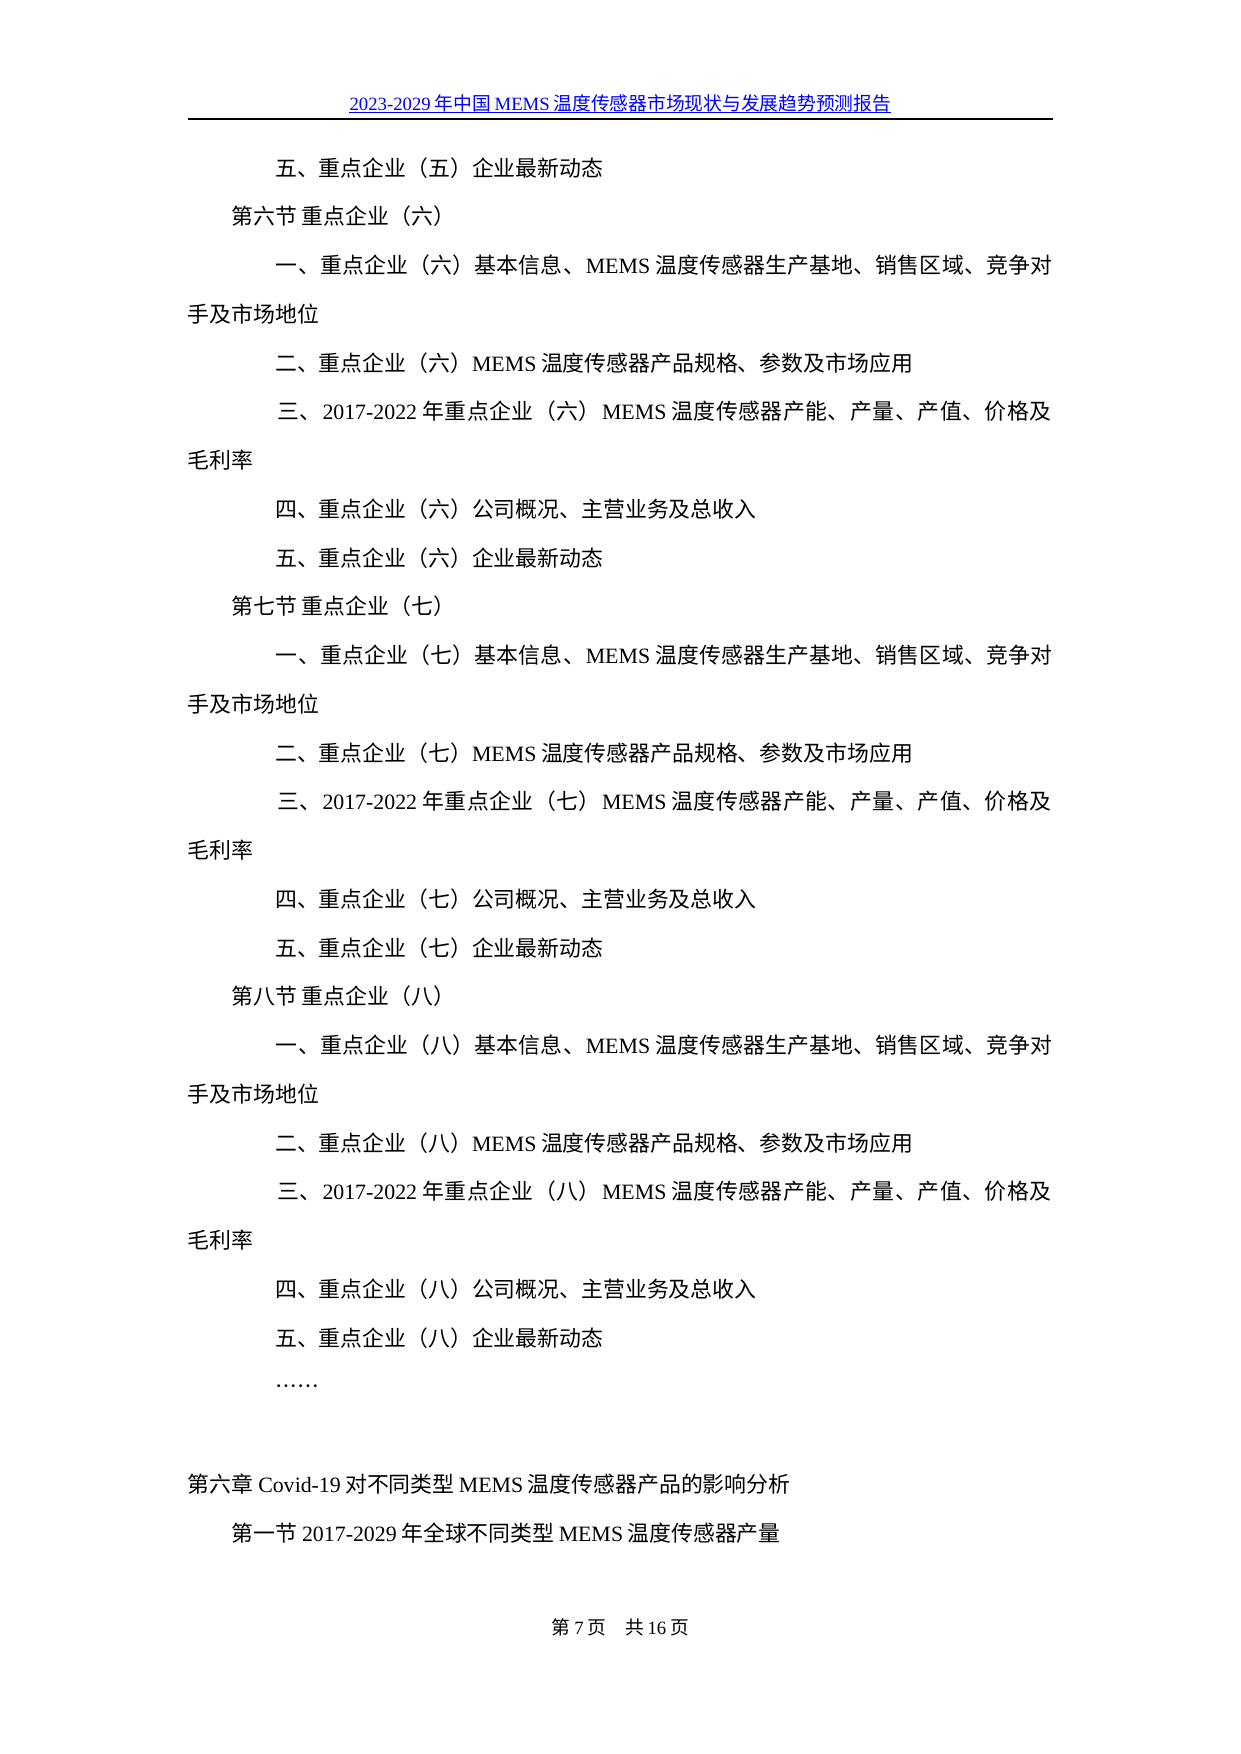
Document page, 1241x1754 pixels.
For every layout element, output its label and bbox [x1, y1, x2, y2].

text [187, 150, 1053, 1548]
